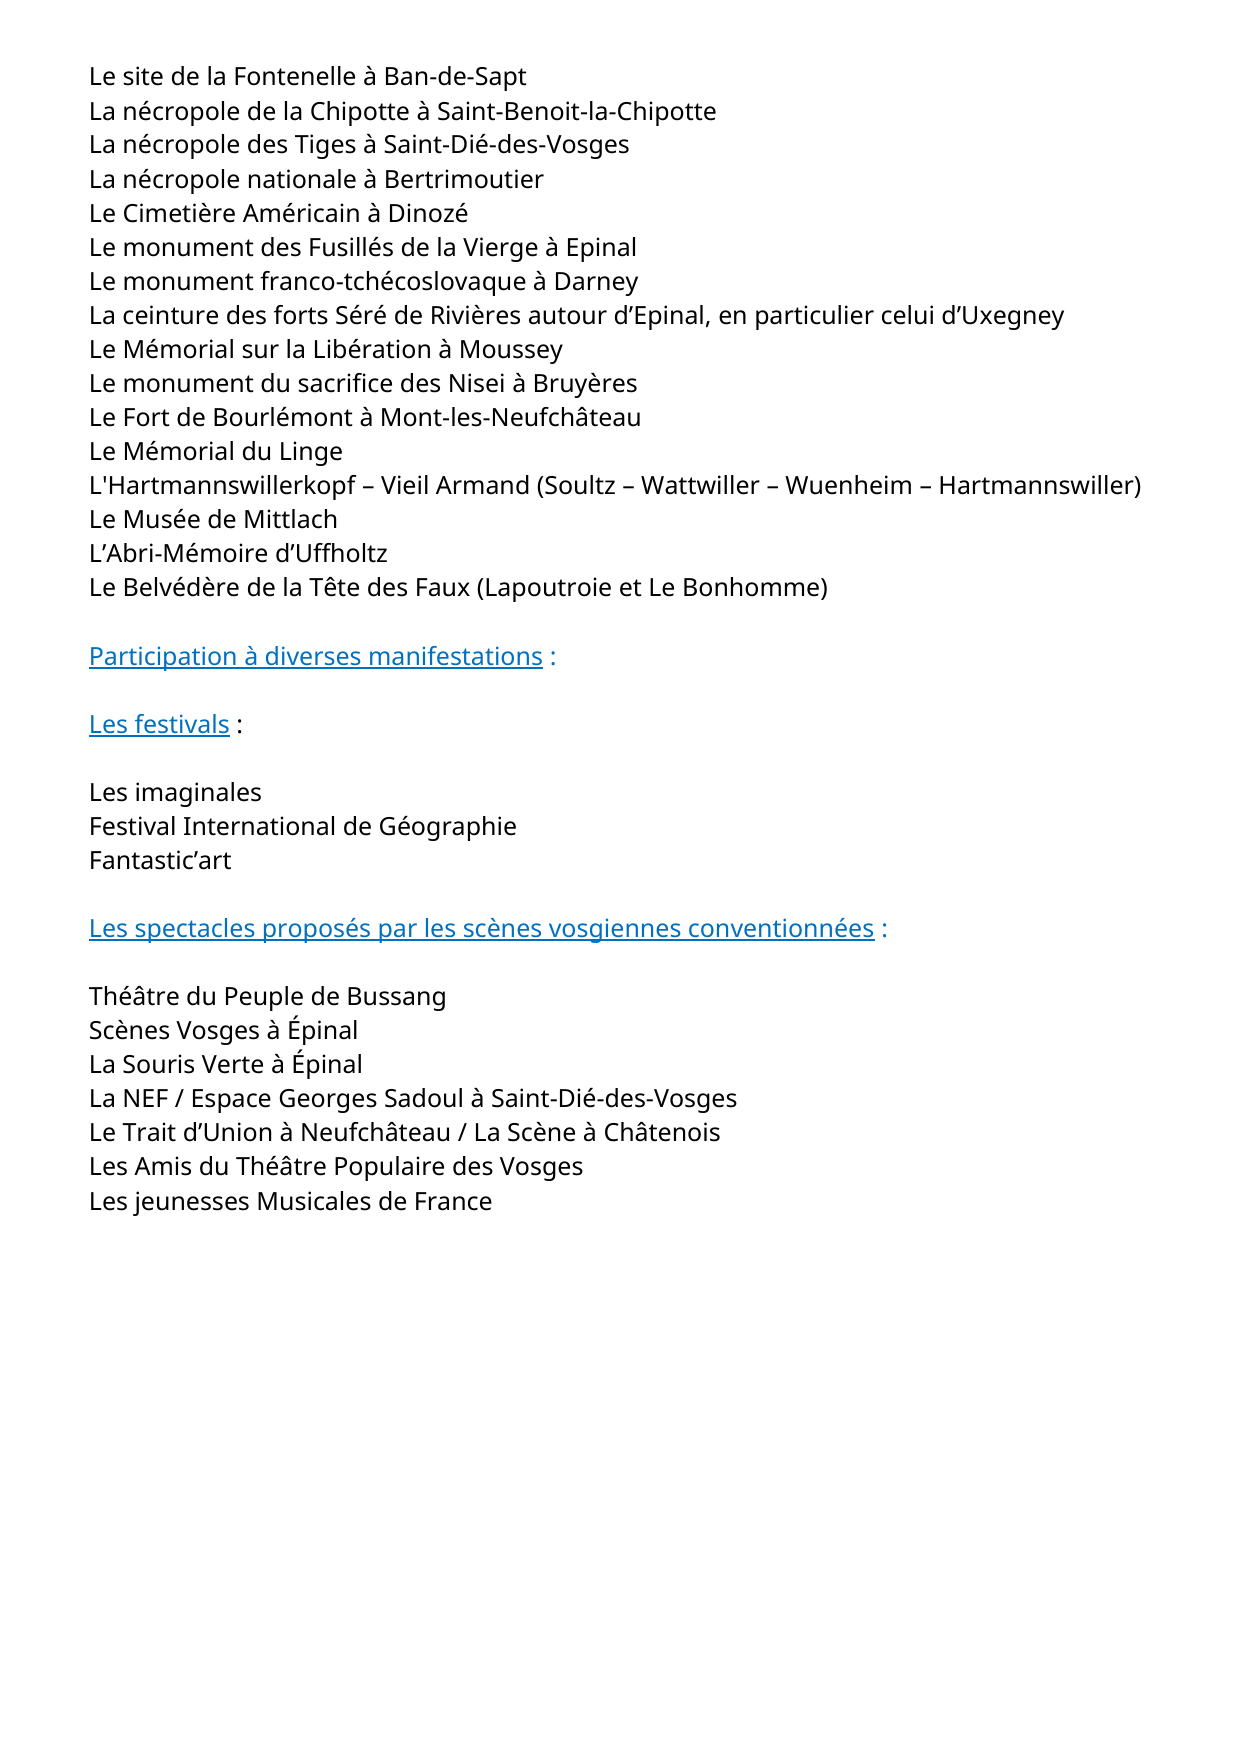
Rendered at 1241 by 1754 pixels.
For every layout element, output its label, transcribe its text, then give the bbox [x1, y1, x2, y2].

text La nécropole des Tiges à Saint-Dié-des-Vosges [89, 127, 1211, 161]
text La nécropole nationale à Bertrimoutier [89, 161, 1211, 195]
text Fantastic’art [89, 842, 1211, 877]
text Le Mémorial sur la Libération à Moussey [89, 332, 1211, 366]
text Les jeunesses Musicales de France [89, 1183, 1211, 1217]
text Le Mémorial du Linge [89, 434, 1211, 468]
text Le Belvédère de la Tête des Faux (Lapoutroie et Le Bonhomme) [89, 570, 1211, 604]
text La ceinture des forts Séré de Rivières autour d’Epinal, en particulier celui d’Uxegney [89, 297, 1211, 332]
text Théâtre du Peuple de Bussang [89, 979, 1211, 1013]
text La Souris Verte à Épinal [89, 1047, 1211, 1081]
text Le Fort de Bourlémont à Mont-les-Neufchâteau [89, 400, 1211, 434]
text Festival International de Géographie [89, 808, 1211, 842]
text Le Trait d’Union à Neufchâteau / La Scène à Châtenois [89, 1115, 1211, 1149]
text Les spectacles proposés par les scènes vosgiennes conventionnées : [89, 911, 1211, 945]
text Les imaginales [89, 774, 1211, 808]
text Le monument des Fusillés de la Vierge à Epinal [89, 229, 1211, 263]
text Le site de la Fontenelle à Ban-de-Sapt [89, 59, 1211, 93]
text Le Musée de Mittlach [89, 502, 1211, 536]
text La NEF / Espace Georges Sadoul à Saint-Dié-des-Vosges [89, 1081, 1211, 1115]
text Le Cimetière Américain à Dinozé [89, 195, 1211, 229]
text Le monument franco-tchécoslovaque à Darney [89, 263, 1211, 297]
text Le monument du sacrifice des Nisei à Bruyères [89, 366, 1211, 400]
text Scènes Vosges à Épinal [89, 1013, 1211, 1047]
text Les festivals : [89, 706, 1211, 740]
text Participation à diverses manifestations : [89, 638, 1211, 672]
text Les Amis du Théâtre Populaire des Vosges [89, 1149, 1211, 1183]
text L’Abri-Mémoire d’Uffholtz [89, 536, 1211, 570]
text La nécropole de la Chipotte à Saint-Benoit-la-Chipotte [89, 93, 1211, 127]
text L'Hartmannswillerkopf – Vieil Armand (Soultz – Wattwiller – Wuenheim – Hartmannswiller) [89, 468, 1211, 502]
